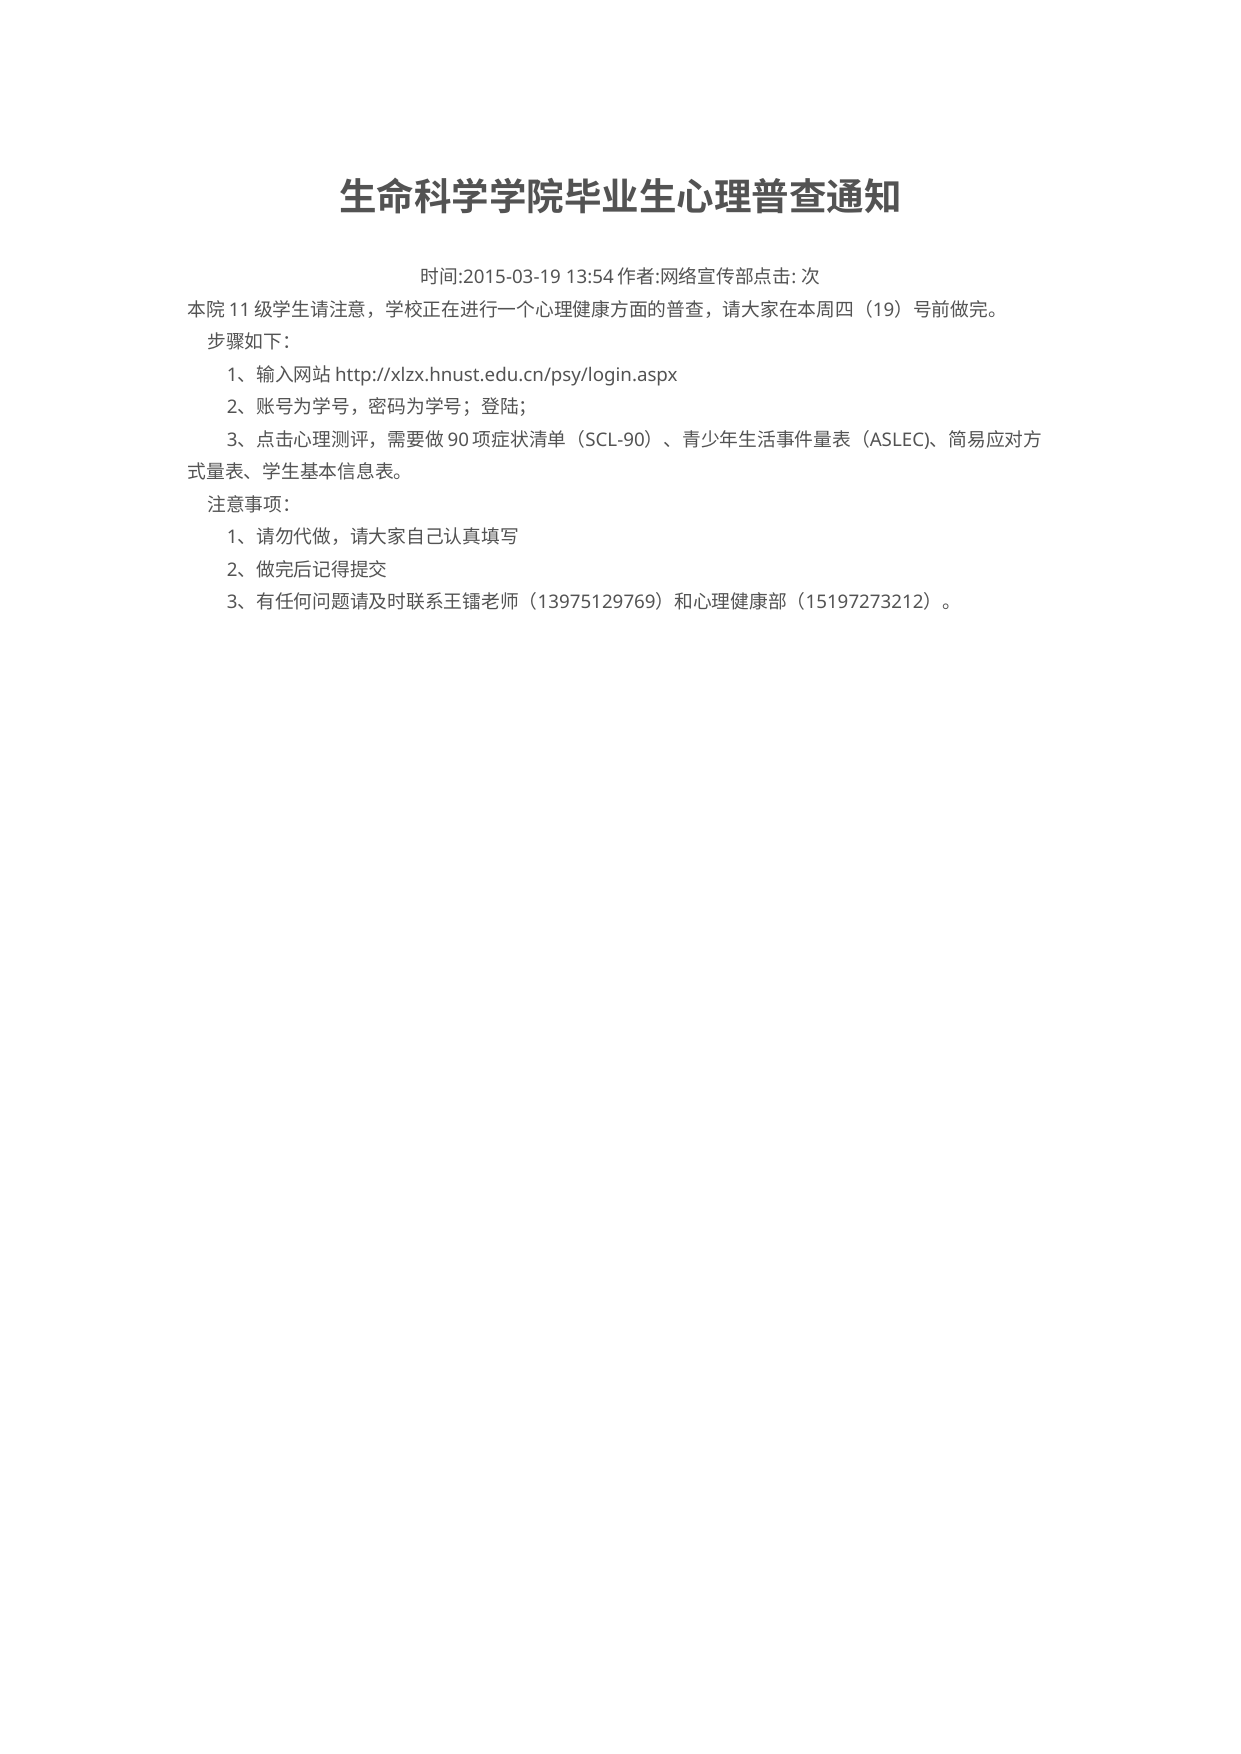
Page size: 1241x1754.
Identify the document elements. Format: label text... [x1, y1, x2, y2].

text 本院11级学生请注意，学校正在进行一个心理健康方面的普查，请大家在本周四（19）号前做完。 步骤如下： 1、输入网站http://xlzx.hnust.edu.cn/psy/login.aspx 2、账号为学号，密码为学号；登陆； 3、点击心理测评，需要做90项症状清单（SCL-90）、青少年生活事件量表（ASLEC)、简易应对方式量表、学生基本信息表。 注意事项： 1、请勿代做，请大家自己认真填写 2、做完后记得提交 3、有任何问题请及时联系王镭老师（13975129769）和心理健康部（15197273212）。 [187, 292, 1053, 617]
subtitle 生命科学学院毕业生心理普查通知 [187, 162, 1053, 227]
text 时间:2015-03-19 13:54作者:网络宣传部点击: 次 [187, 259, 1053, 292]
